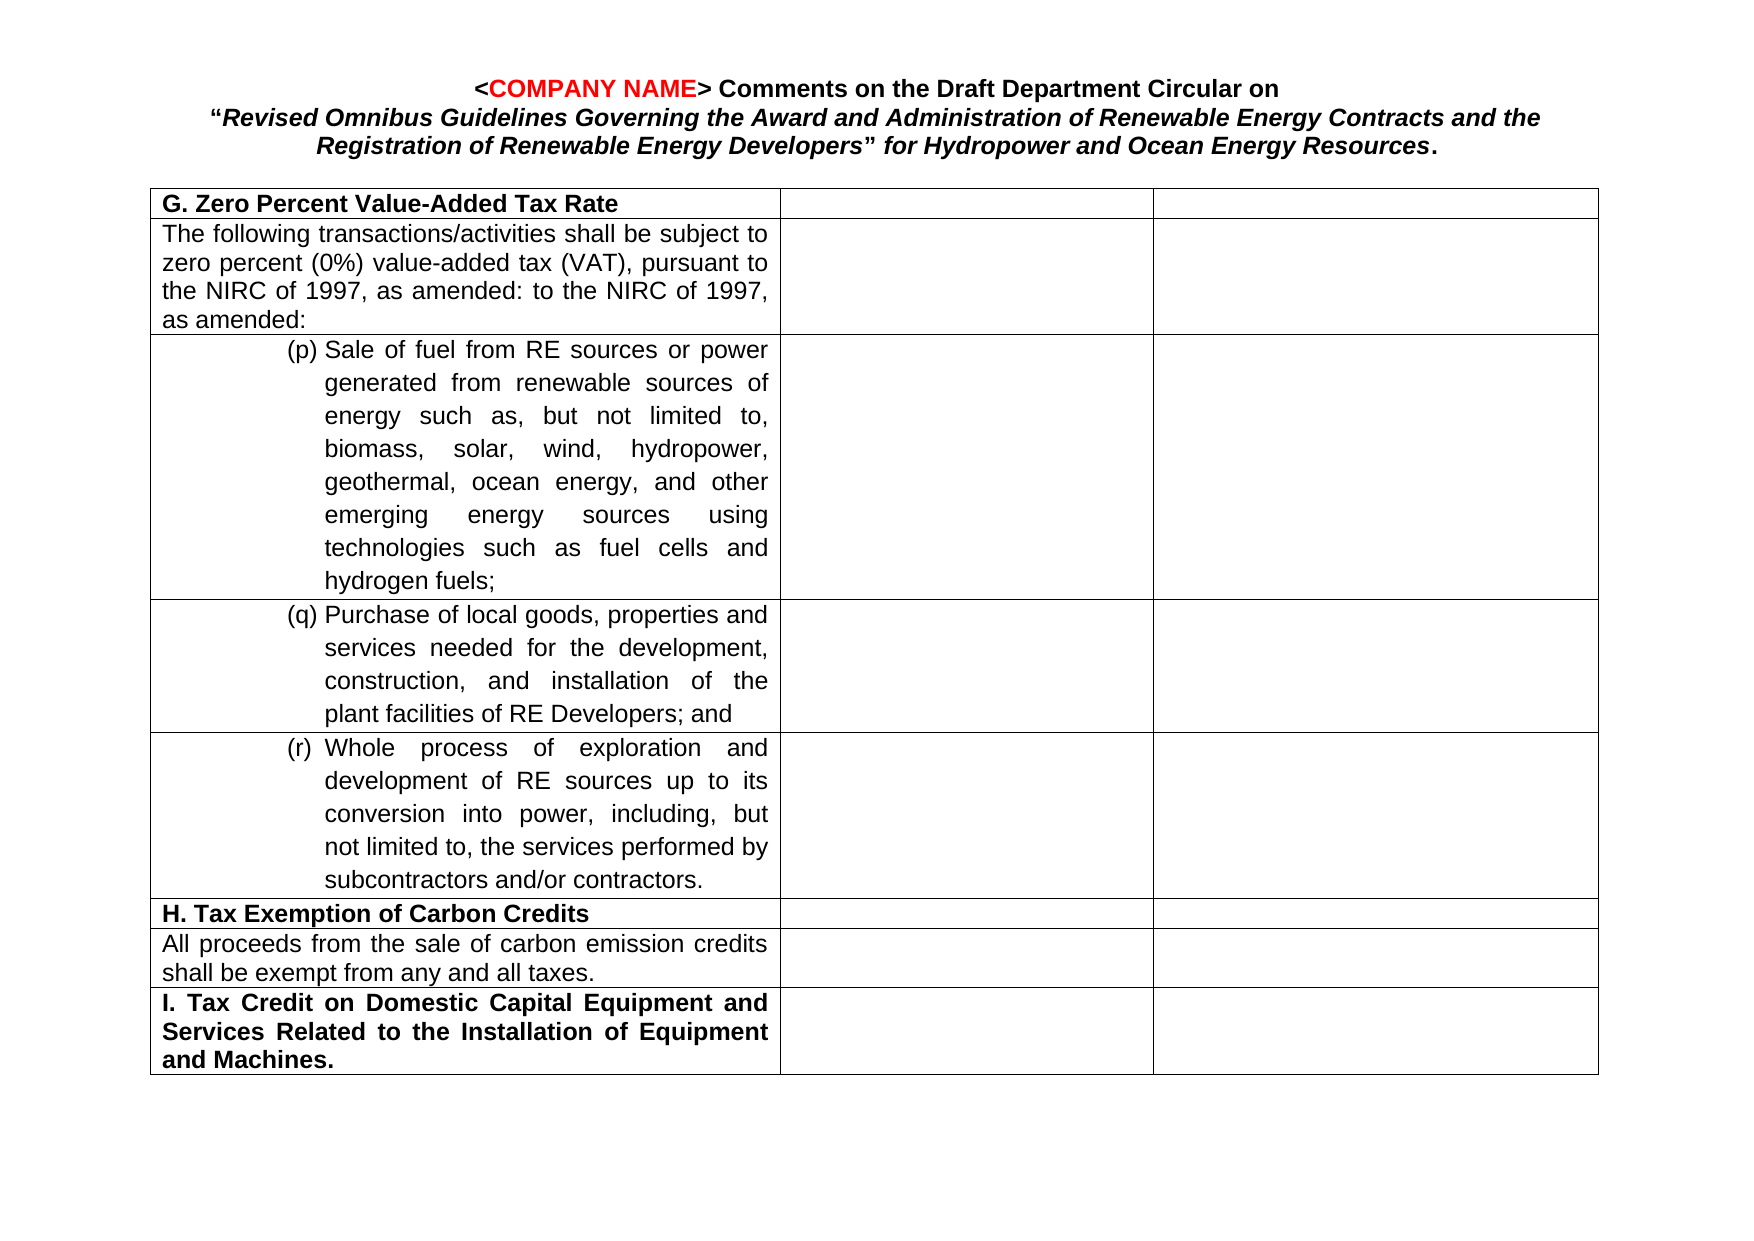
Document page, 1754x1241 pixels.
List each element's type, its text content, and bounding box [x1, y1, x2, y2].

table_cell I. Tax Credit on Domestic Capital Equipment and Services Related to the Installation of Equipment and Machines. [151, 988, 780, 1074]
table_cell [781, 929, 1153, 987]
table_cell [781, 219, 1153, 334]
table_cell Purchase of local goods, properties and services needed for the development, construction, and installation of the plant facilities of RE Developers; and [151, 600, 780, 732]
table_cell G. Zero Percent Value-Added Tax Rate [151, 189, 780, 218]
table_cell [1154, 335, 1598, 599]
table_cell The following transactions/activities shall be subject to zero percent (0%) value-added tax (VAT), pursuant to the NIRC of 1997, as amended: to the NIRC of 1997, as amended: [151, 219, 780, 334]
table_cell [1154, 600, 1598, 732]
table_cell Sale of fuel from RE sources or power generated from renewable sources of energy such as, but not limited to, biomass, solar, wind, hydropower, geothermal, ocean energy, and other emerging energy sources using technologies such as fuel cells and hydrogen fuels; [151, 335, 780, 599]
table_cell [1154, 733, 1598, 898]
table_cell [781, 189, 1153, 218]
table_cell All proceeds from the sale of carbon emission credits shall be exempt from any and all taxes. [151, 929, 780, 987]
table_cell Whole process of exploration and development of RE sources up to its conversion into power, including, but not limited to, the services performed by subcontractors and/or contractors. [151, 733, 780, 898]
table_cell [781, 733, 1153, 898]
table_cell [1154, 219, 1598, 334]
table_cell H. Tax Exemption of Carbon Credits [151, 899, 780, 928]
table_cell [781, 988, 1153, 1074]
table_cell [1154, 189, 1598, 218]
table_cell [781, 335, 1153, 599]
table_cell [1154, 899, 1598, 928]
table_cell [1154, 929, 1598, 987]
table_cell [1154, 988, 1598, 1074]
table_cell [781, 899, 1153, 928]
table_cell [781, 600, 1153, 732]
